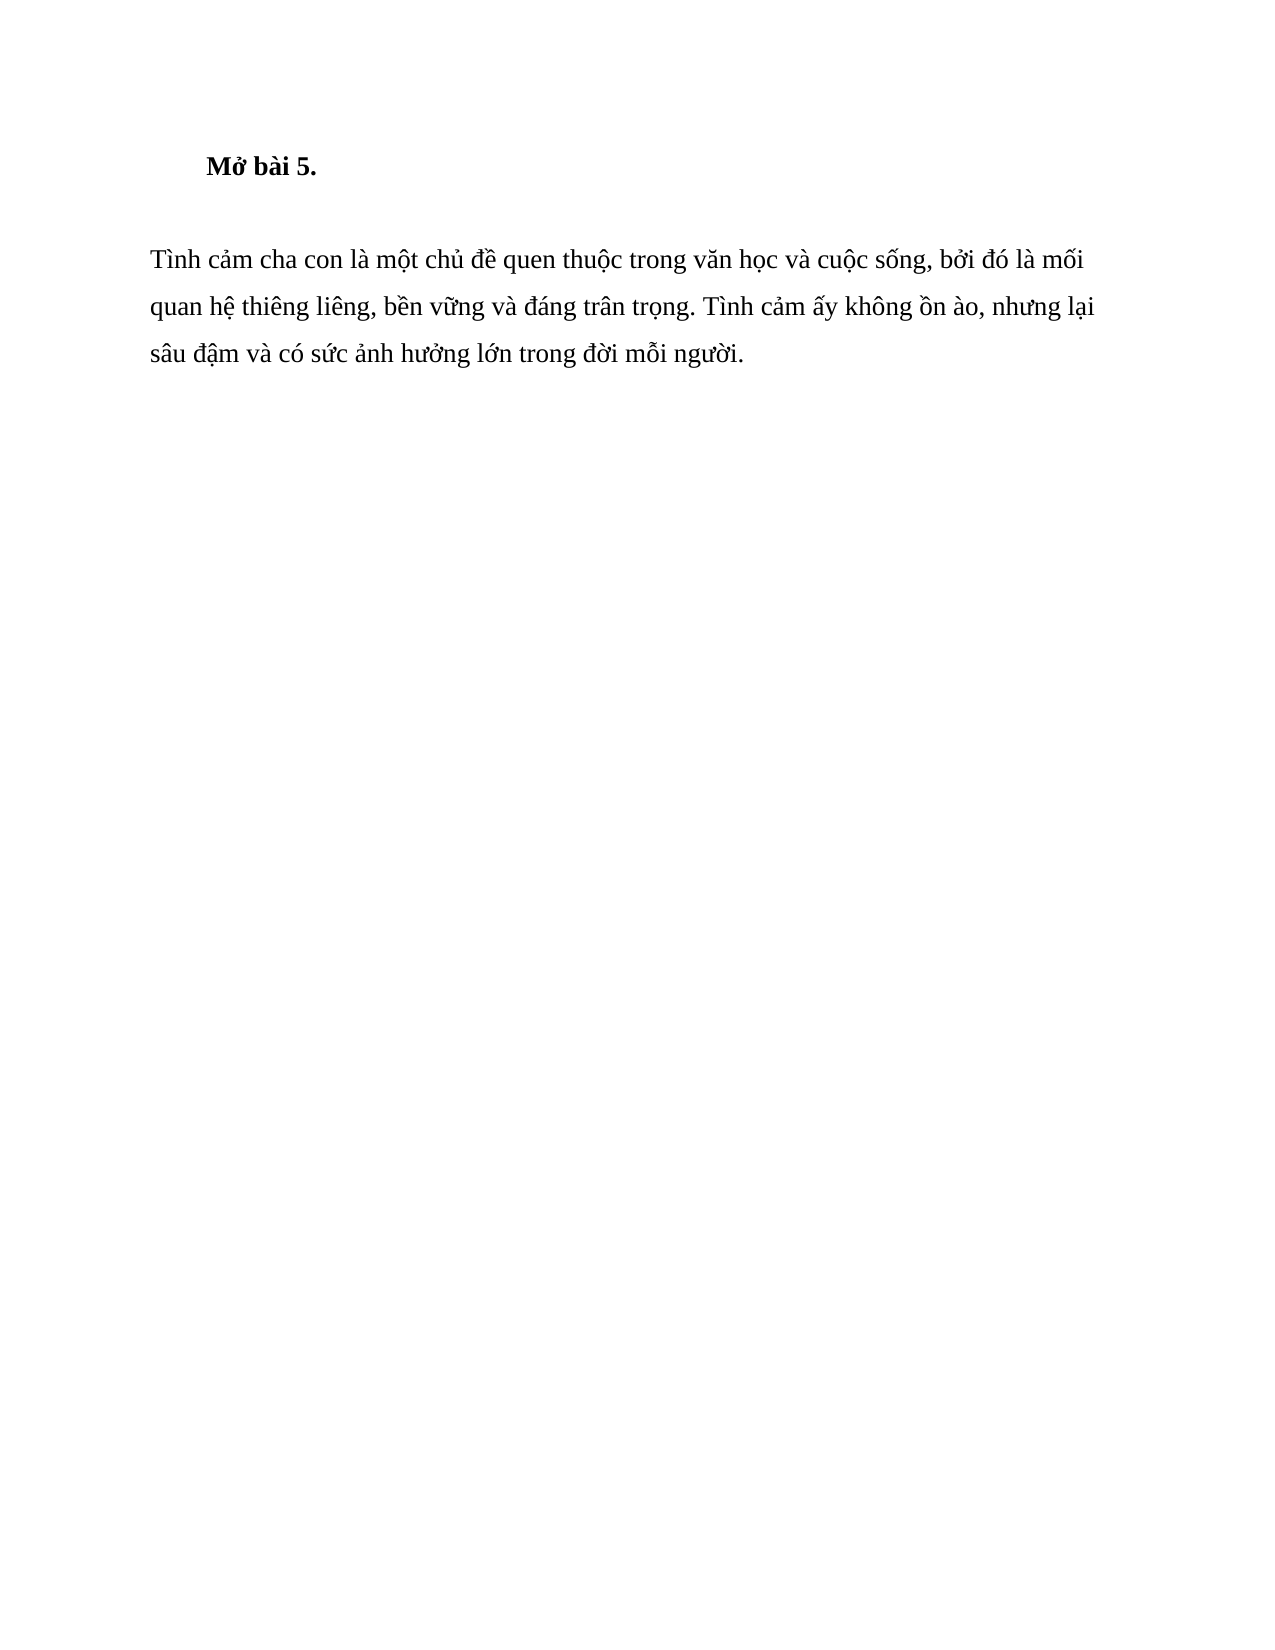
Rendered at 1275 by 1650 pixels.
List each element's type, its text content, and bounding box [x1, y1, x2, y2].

text Mở bài 5. Tình cảm cha con là một chủ đề quen thuộc trong văn học và cuộc sống, bởi đó là mối quan hệ thiêng liêng, bền vững và đáng trân trọng. Tình cảm ấy không ồn ào, nhưng lại sâu đậm và có sức ảnh hưởng lớn trong đời mỗi người. [150, 150, 1125, 410]
